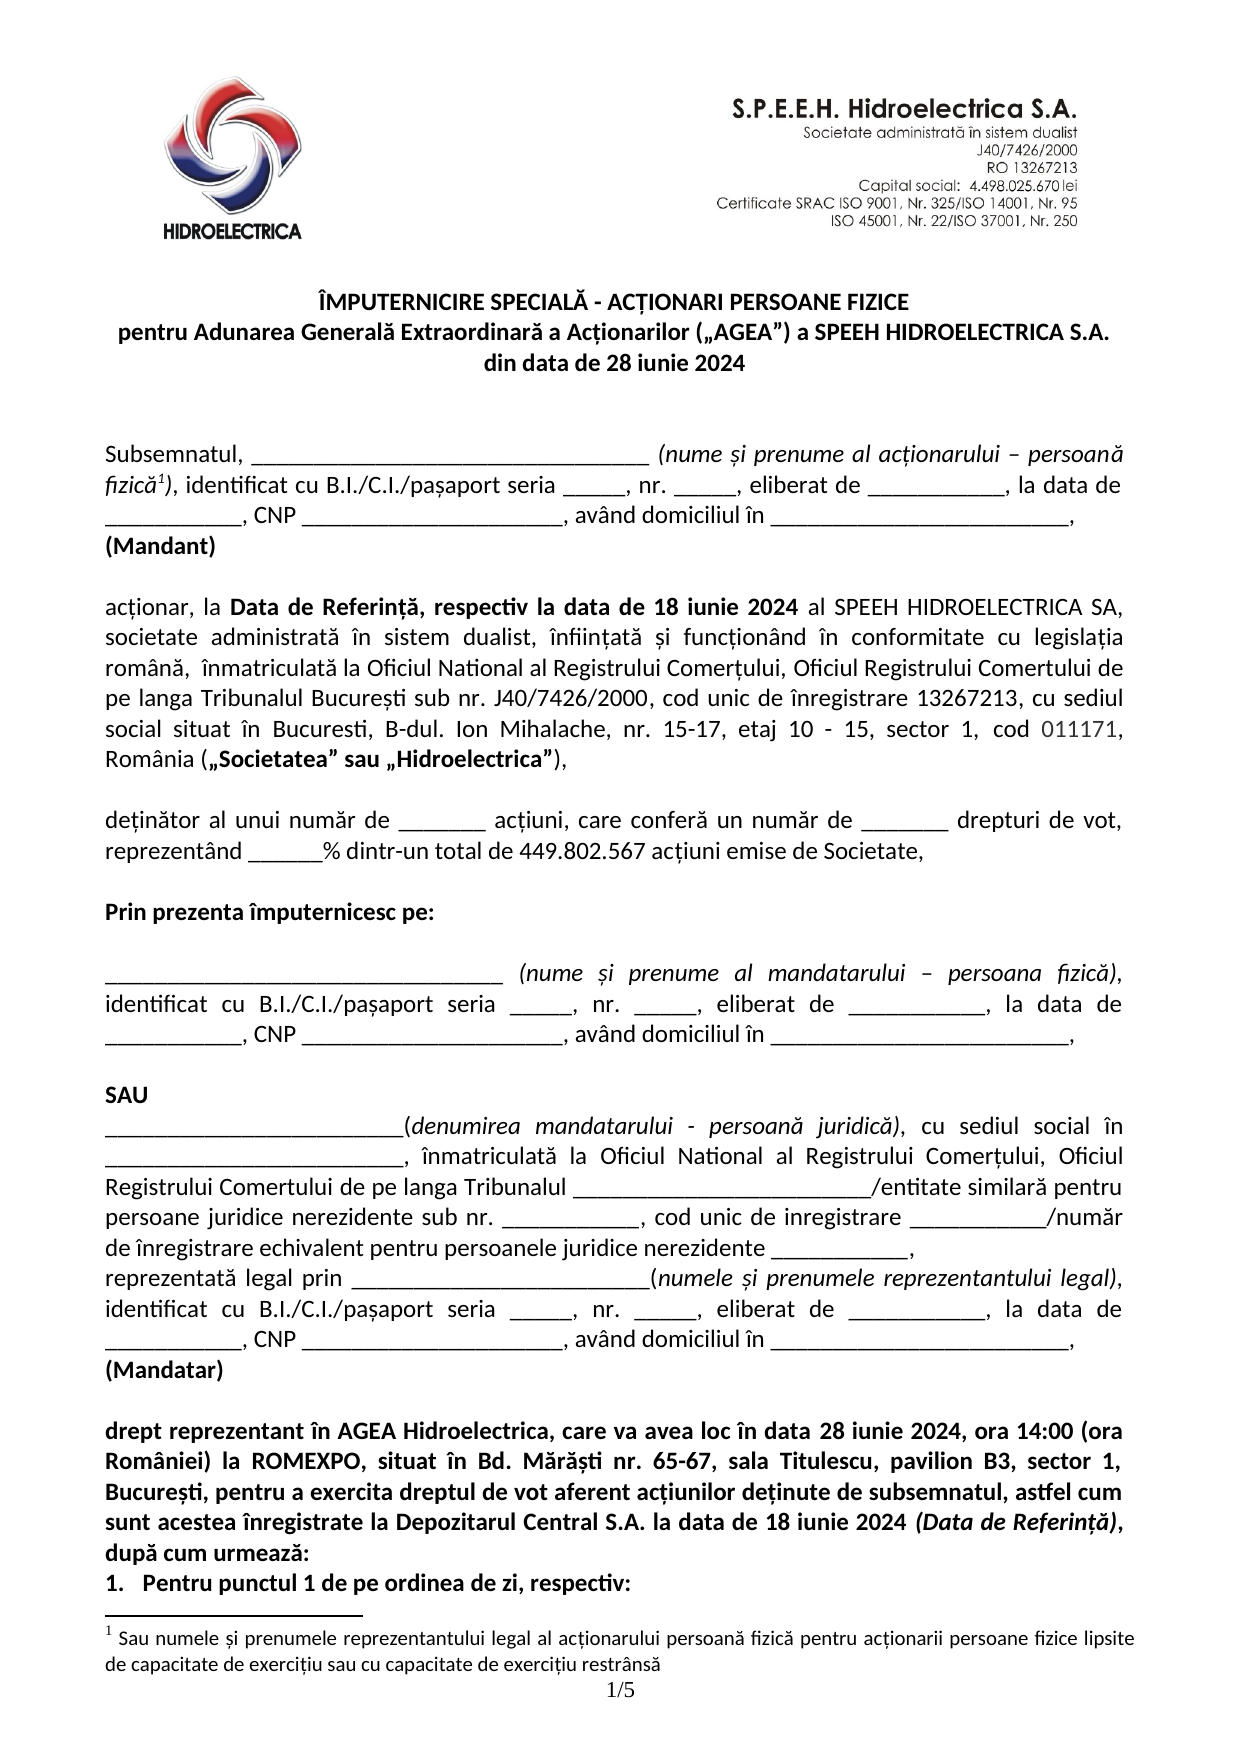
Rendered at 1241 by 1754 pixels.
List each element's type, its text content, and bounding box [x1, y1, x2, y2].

text Prin prezenta împuternicesc pe: [105, 896, 1123, 927]
text (Mandant) [105, 530, 1123, 560]
text SAU [105, 1079, 1123, 1110]
picture [142, 75, 1098, 256]
text reprezentată legal prin ________________________(numele şi prenumele reprezentantului legal), identificat cu B.I./C.I./paşaport seria _____, nr. _____, eliberat de ___________, la data de ___________, CNP _____________________, având domiciliul în ________________________, [105, 1262, 1123, 1354]
text din data de 28 iunie 2024 [105, 347, 1123, 377]
text ________________________________ (nume și prenume al mandatarului – persoana fizică), identificat cu B.I./C.I./paşaport seria _____, nr. _____, eliberat de ___________, la data de ___________, CNP _____________________, având domiciliul în ________________________, [105, 957, 1123, 1049]
list Pentru punctul 1 de pe ordinea de zi, respectiv: [105, 1568, 1123, 1598]
text ________________________(denumirea mandatarului - persoană juridică), cu sediul social în ________________________, înmatriculată la Oficiul National al Registrului Comerțului, Oficiul Registrului Comertului de pe langa Tribunalul ________________________/entitate similară pentru persoane juridice nerezidente sub nr. ___________, cod unic de inregistrare ___________/număr de înregistrare echivalent pentru persoanele juridice nerezidente ___________, [105, 1110, 1123, 1262]
text deţinător al unui număr de _______ acţiuni, care conferă un număr de _______ drepturi de vot, reprezentând ______% dintr-un total de 449.802.567 acţiuni emise de Societate, [105, 804, 1123, 866]
text acționar, la Data de Referință, respectiv la data de 18 iunie 2024 al SPEEH HIDROELECTRICA SA, societate administrată în sistem dualist, înfiinţată şi funcţionând în conformitate cu legislaţia română, înmatriculată la Oficiul National al Registrului Comerțului, Oficiul Registrului Comertului de pe langa Tribunalul Bucureşti sub nr. J40/7426/2000, cod unic de înregistrare 13267213, cu sediul social situat în Bucuresti, B-dul. Ion Mihalache, nr. 15-17, etaj 10 - 15, sector 1, cod 011171, România („Societatea” sau „Hidroelectrica”), [105, 591, 1123, 774]
text ÎMPUTERNICIRE SPECIALĂ - ACŢIONARI PERSOANE FIZICE [105, 286, 1123, 316]
text drept reprezentant în AGEA Hidroelectrica, care va avea loc în data 28 iunie 2024, ora 14:00 (ora României) la ROMEXPO, situat în Bd. Mărăști nr. 65-67, sala Titulescu, pavilion B3, sector 1, București, pentru a exercita dreptul de vot aferent acţiunilor deţinute de subsemnatul, astfel cum sunt acestea înregistrate la Depozitarul Central S.A. la data de 18 iunie 2024 (Data de Referinţă), după cum urmează: [105, 1415, 1123, 1568]
text pentru Adunarea Generală Extraordinară a Acţionarilor („AGEA”) a SPEEH HIDROELECTRICA S.A. [105, 316, 1123, 347]
text Subsemnatul, ________________________________ (nume și prenume al acționarului – persoană fizică), identificat cu B.I./C.I./paşaport seria _____, nr. _____, eliberat de ___________, la data de ___________, CNP _____________________, având domiciliul în ________________________, [105, 438, 1123, 530]
text (Mandatar) [105, 1354, 1123, 1384]
